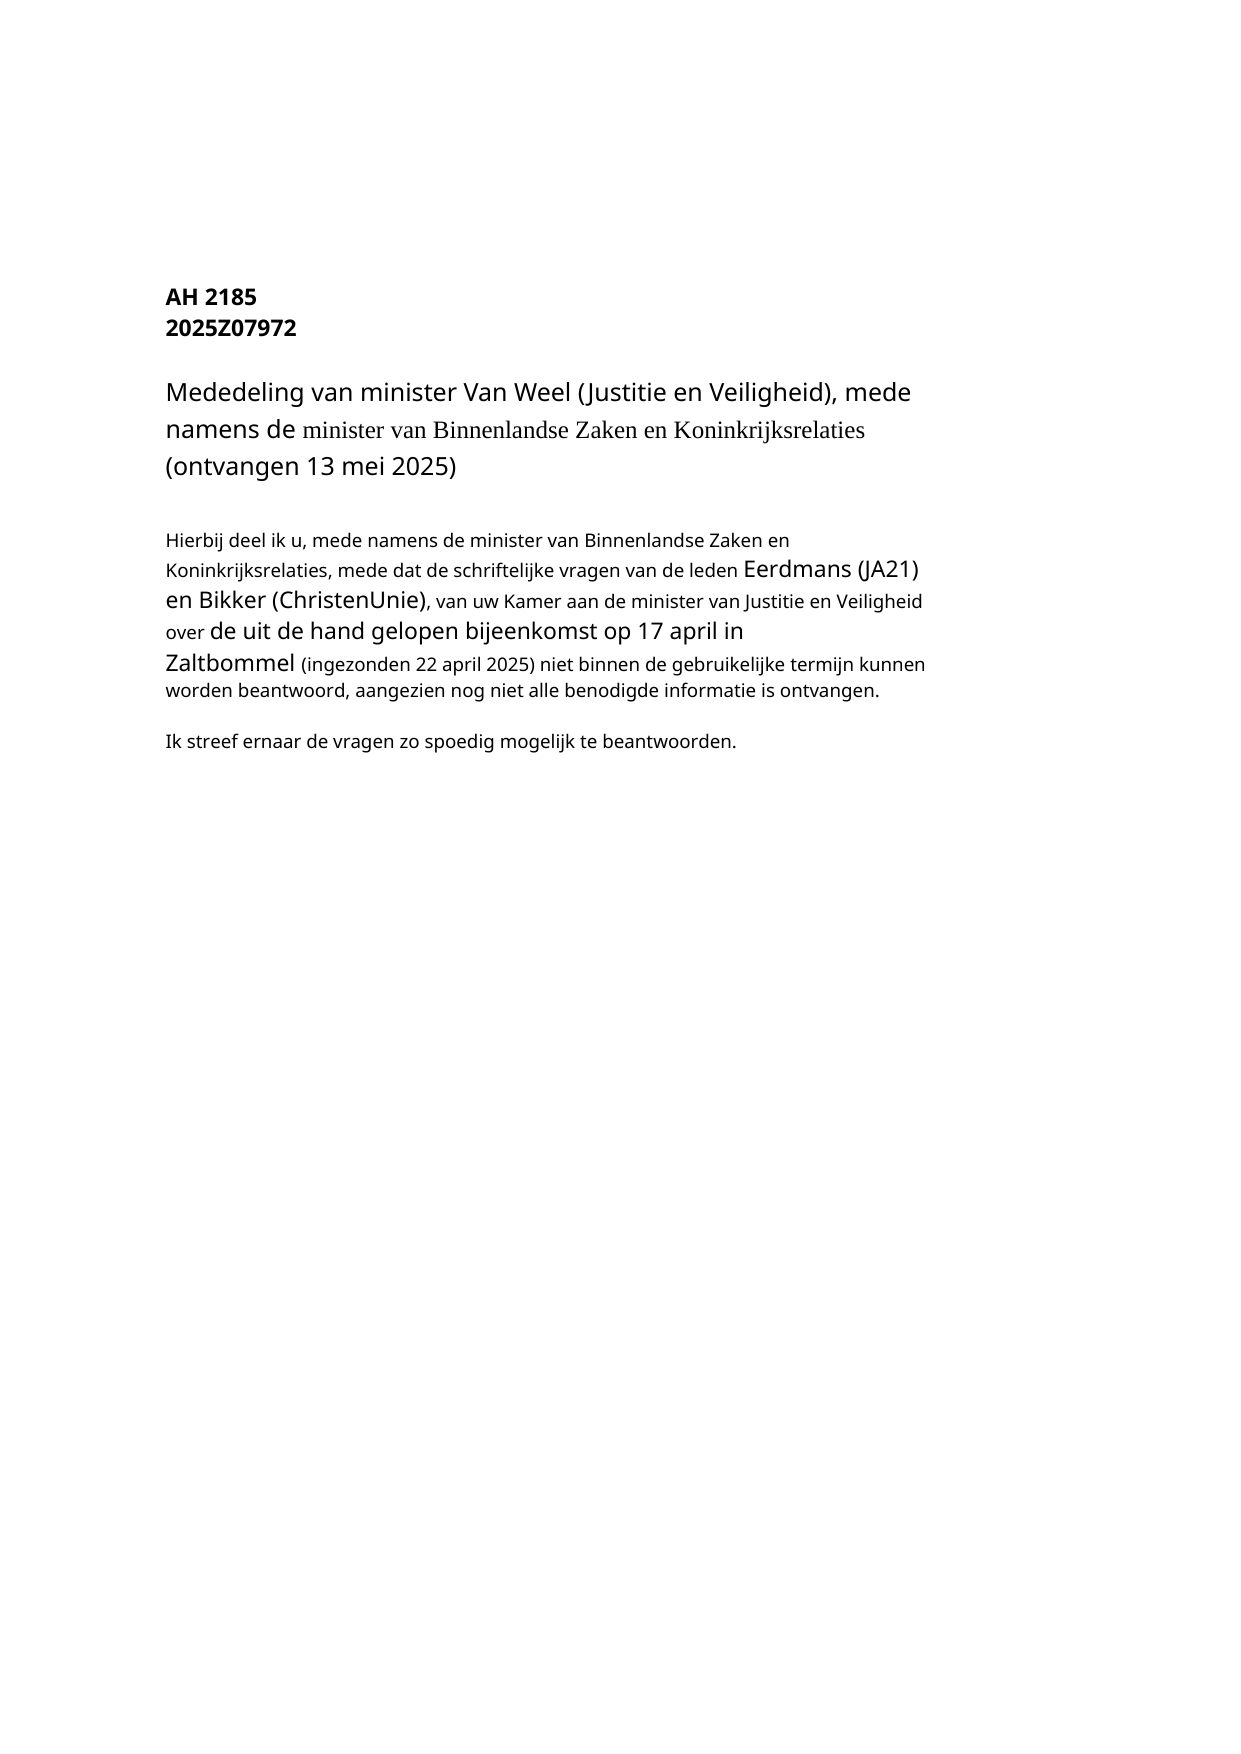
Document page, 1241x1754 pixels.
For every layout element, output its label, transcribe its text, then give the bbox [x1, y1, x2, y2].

text AH 2185 [165, 281, 947, 312]
text Mededeling van minister Van Weel (Justitie en Veiligheid), mede namens de minister van Binnenlandse Zaken en Koninkrijksrelaties (ontvangen 13 mei 2025) [165, 375, 947, 482]
text Hierbij deel ik u, mede namens de minister van Binnenlandse Zaken en Koninkrijksrelaties, mede dat de schriftelijke vragen van de leden Eerdmans (JA21) en Bikker (ChristenUnie), van uw Kamer aan de minister van Justitie en Veiligheid over de uit de hand gelopen bijeenkomst op 17 april in Zaltbommel (ingezonden 22 april 2025) niet binnen de gebruikelijke termijn kunnen worden beantwoord, aangezien nog niet alle benodigde informatie is ontvangen. [165, 527, 947, 703]
text 2025Z07972 [165, 312, 947, 343]
text Ik streef ernaar de vragen zo spoedig mogelijk te beantwoorden. [165, 729, 947, 754]
